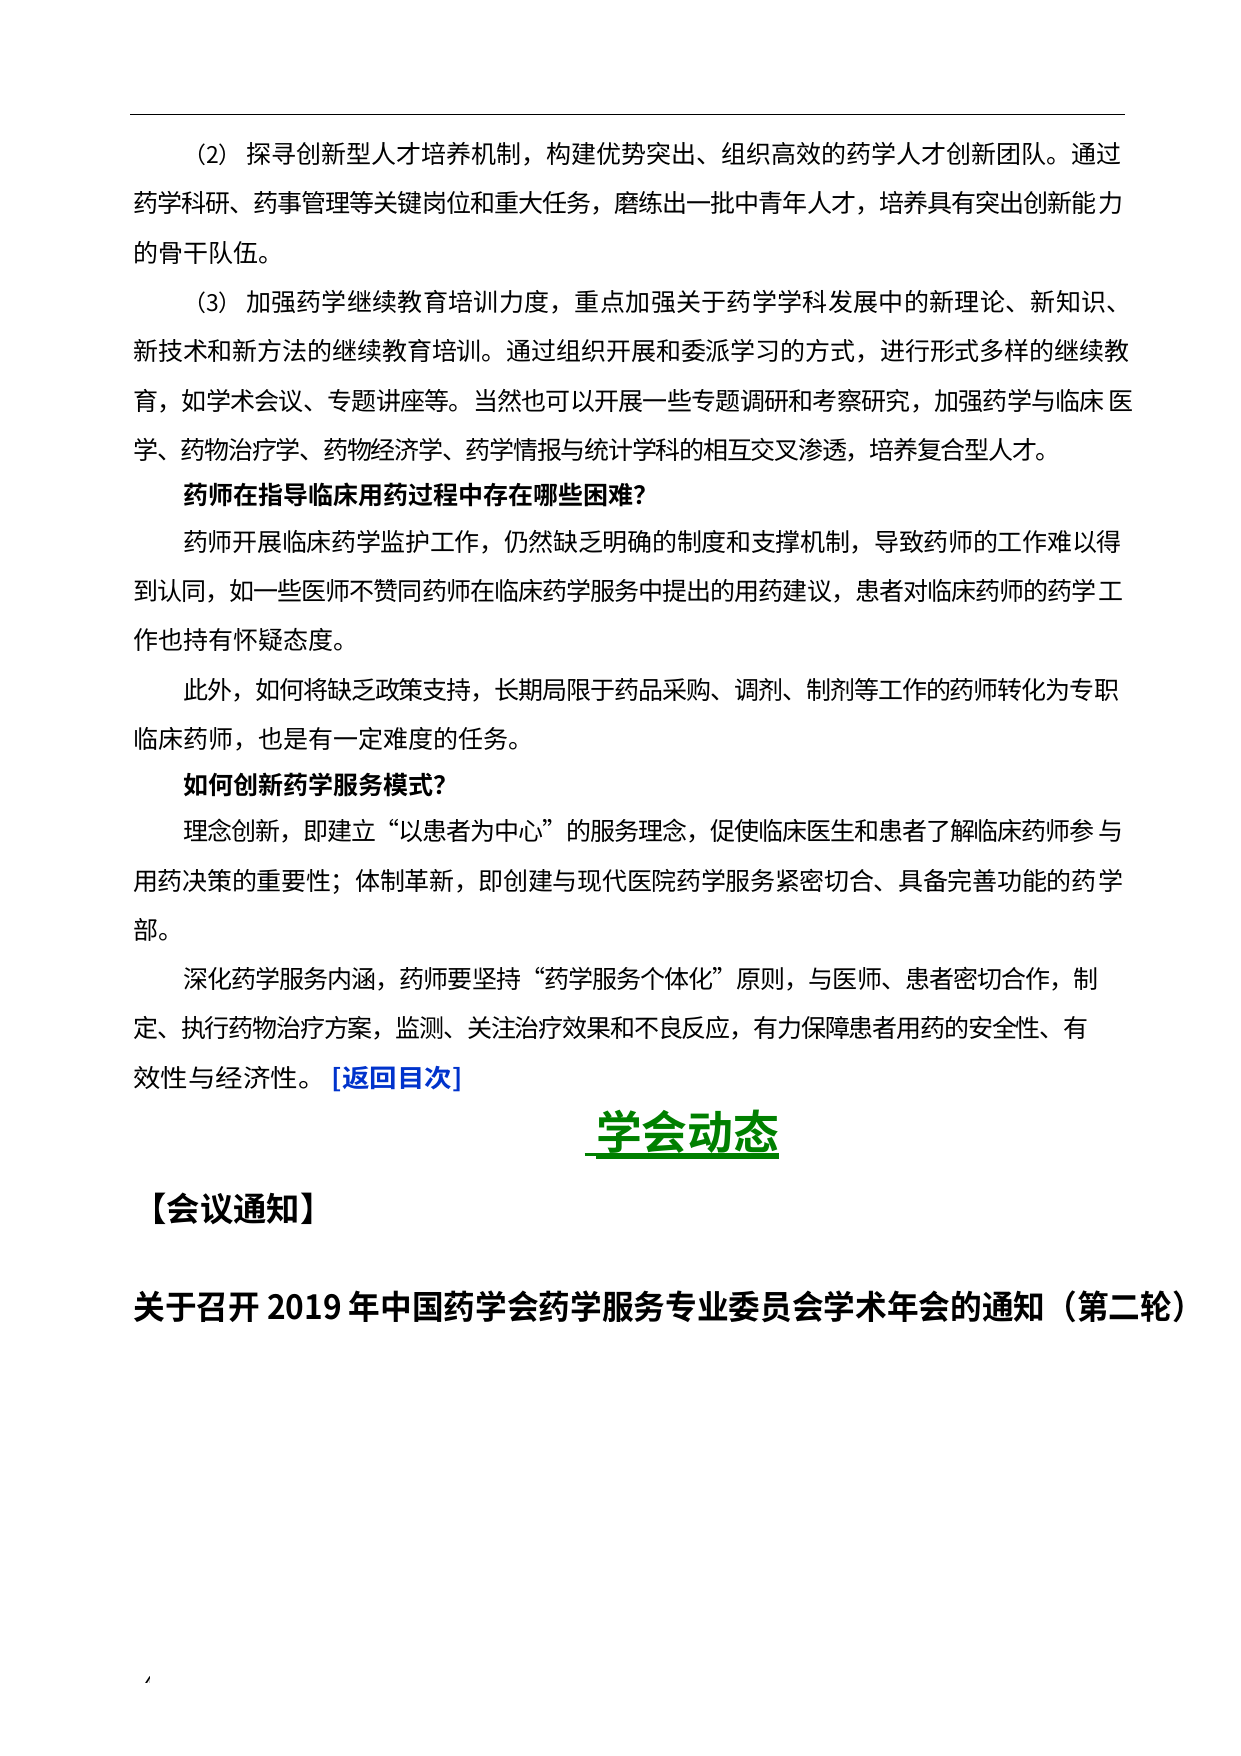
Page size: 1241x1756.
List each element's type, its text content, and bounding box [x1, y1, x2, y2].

text 效性与经济性。 [返回目次] [133, 1058, 1240, 1094]
text 此外，如何将缺乏政策支持，长期局限于药品采购、调剂、制剂等工作的药师转化为专职临床药师，也是有一定难度的任务。 [133, 670, 1122, 756]
subtitle 如何创新药学服务模式？ [183, 769, 1240, 800]
subtitle 药师在指导临床用药过程中存在哪些困难？ [183, 479, 1240, 511]
text 理念创新，即建立“以患者为中心”的服务理念，促使临床医生和患者了解临床药师参与用药决策的重要性；体制革新，即创建与现代医院药学服务紧密切合、具备完善功能的药学部。 [133, 812, 1123, 947]
list 探寻创新型人才培养机制，构建优势突出、组织高效的药学人才创新团队。通过药学科研、药事管理等关键岗位和重大任务，磨练出一批中青年人才，培养具有突出创新能力的骨干队伍。 [133, 134, 1123, 269]
subtitle 学会动态 [123, 1094, 1240, 1163]
list 加强药学继续教育培训力度，重点加强关于药学学科发展中的新理论、新知识、新技术和新方法的继续教育培训。通过组织开展和委派学习的方式，进行形式多样的继续教育，如学术会议、专题讲座等。当然也可以开展一些专题调研和考察研究，加强药学与临床医学、药物治疗学、药物经济学、药学情报与统计学科的相互交叉渗透，培养复合型人才。 [133, 282, 1133, 466]
text 深化药学服务内涵，药师要坚持“药学服务个体化”原则，与医师、患者密切合作，制定、执行药物治疗方案，监测、关注治疗效果和不良反应，有力保障患者用药的安全性、有 [133, 959, 1123, 1045]
subtitle 【会议通知】 [133, 1183, 1240, 1231]
text 关于召开 2019 年中国药学会药学服务专业委员会学术年会的通知（第二轮） [133, 1281, 1240, 1329]
text 药师开展临床药学监护工作，仍然缺乏明确的制度和支撑机制，导致药师的工作难以得到认同，如一些医师不赞同药师在临床药学服务中提出的用药建议，患者对临床药师的药学工作也持有怀疑态度。 [133, 522, 1123, 657]
